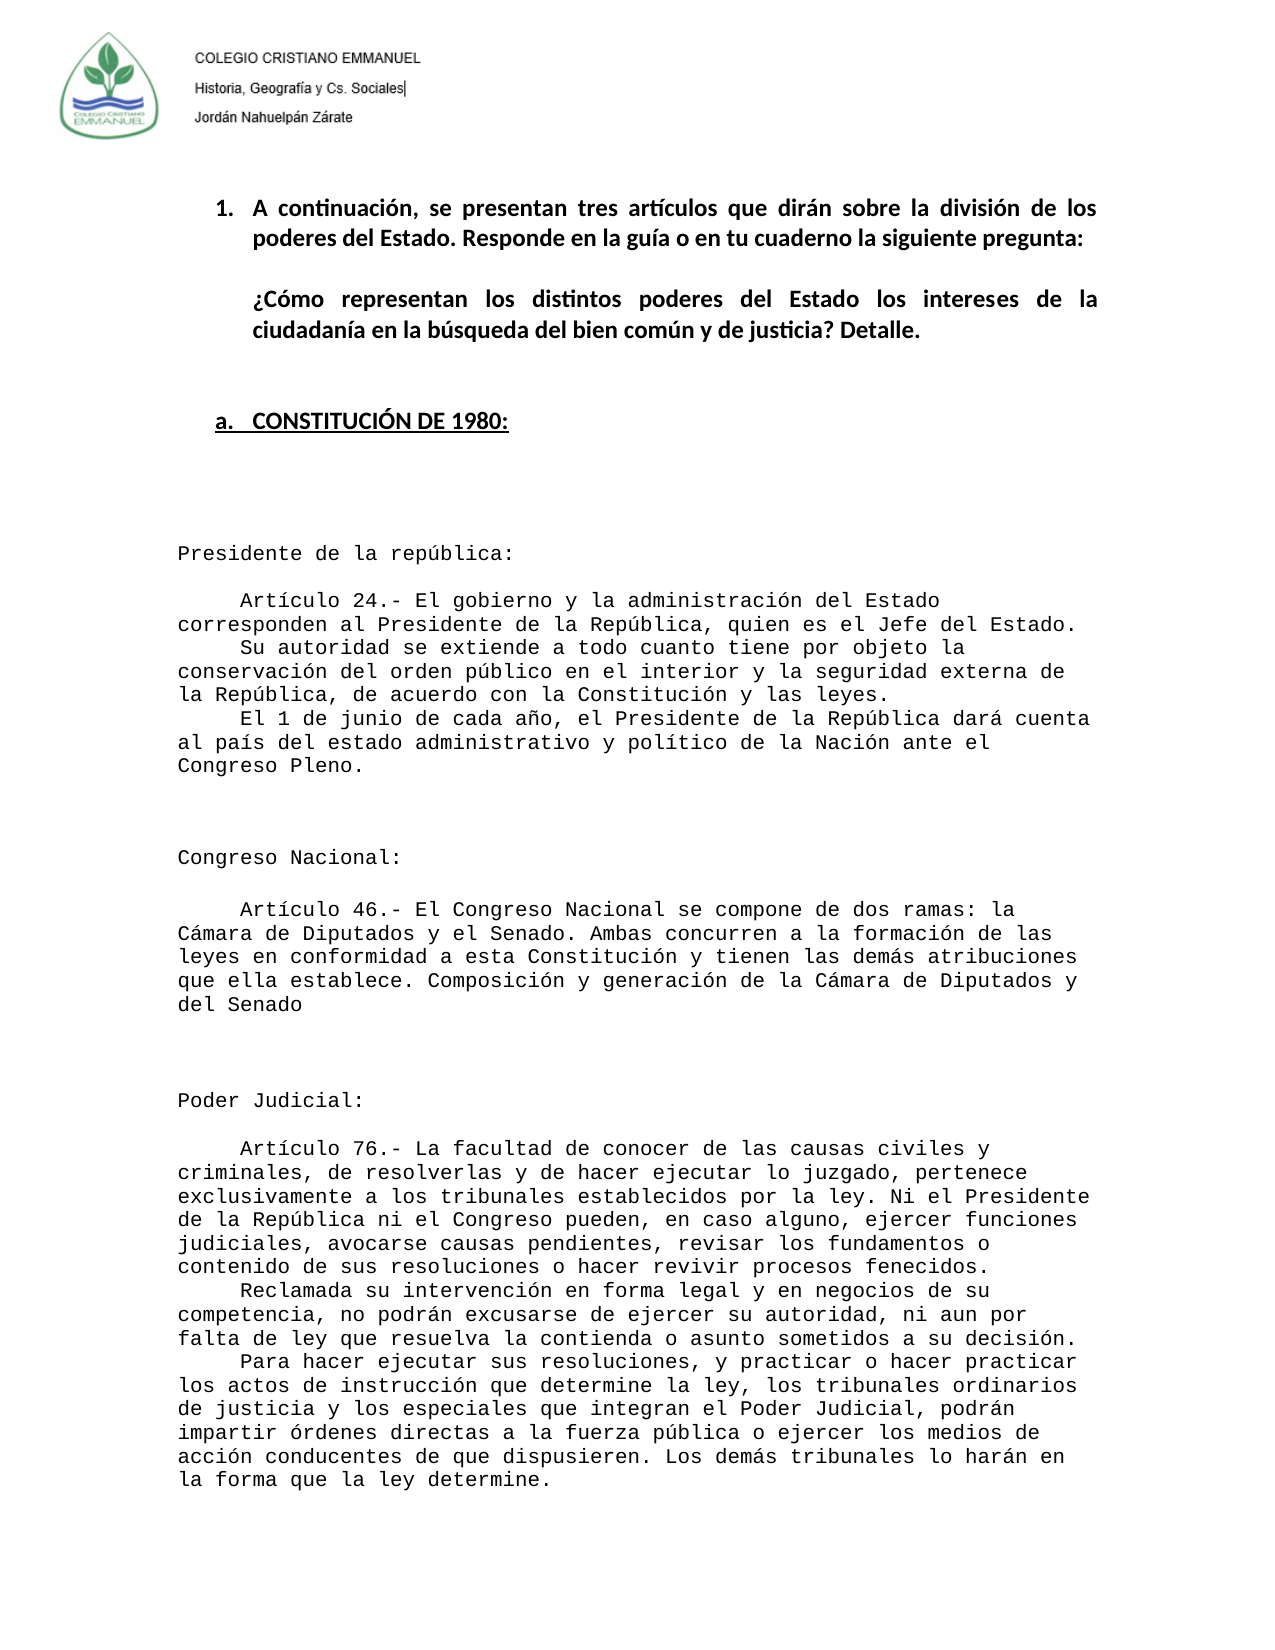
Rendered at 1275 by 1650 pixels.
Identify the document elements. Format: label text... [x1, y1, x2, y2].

picture [180, 36, 434, 156]
list A continuación, se presentan tres artículos que dirán sobre la división de los poderes del Estado. Responde en la guía o en tu cuaderno la siguiente pregunta: [215, 192, 1098, 253]
text Poder Judicial: [177, 1090, 1098, 1113]
text Artículo 24.- El gobierno y la administración del Estado corresponden al Presidente de la República, quien es el Jefe del Estado. Su autoridad se extiende a todo cuanto tiene por objeto la conservación del orden público en el interior y la seguridad externa de la República, de acuerdo con la Constitución y las leyes. El 1 de junio de cada año, el Presidente de la República dará cuenta al país del estado administrativo y político de la Nación ante el Congreso Pleno. [177, 590, 1098, 779]
text Artículo 76.- La facultad de conocer de las causas civiles y criminales, de resolverlas y de hacer ejecutar lo juzgado, pertenece exclusivamente a los tribunales establecidos por la ley. Ni el Presidente de la República ni el Congreso pueden, en caso alguno, ejercer funciones judiciales, avocarse causas pendientes, revisar los fundamentos o contenido de sus resoluciones o hacer revivir procesos fenecidos. Reclamada su intervención en forma legal y en negocios de su competencia, no podrán excusarse de ejercer su autoridad, ni aun por falta de ley que resuelva la contienda o asunto sometidos a su decisión. Para hacer ejecutar sus resoluciones, y practicar o hacer practicar los actos de instrucción que determine la ley, los tribunales ordinarios de justicia y los especiales que integran el Poder Judicial, podrán impartir órdenes directas a la fuerza pública o ejercer los medios de acción conducentes de que dispusieren. Los demás tribunales lo harán en la forma que la ley determine. [177, 1138, 1098, 1493]
text Congreso Nacional: [177, 847, 1098, 870]
list CONSTITUCIÓN DE 1980: [215, 405, 1098, 436]
list ¿Cómo representan los distintos poderes del Estado los intereses de la ciudadanía en la búsqueda del bien común y de justicia? Detalle. [252, 283, 1098, 344]
text Presidente de la república: [177, 543, 1098, 566]
text Artículo 46.- El Congreso Nacional se compone de dos ramas: la Cámara de Diputados y el Senado. Ambas concurren a la formación de las leyes en conformidad a esta Constitución y tienen las demás atribuciones que ella establece. Composición y generación de la Cámara de Diputados y del Senado [177, 899, 1098, 1017]
picture [55, 32, 164, 143]
